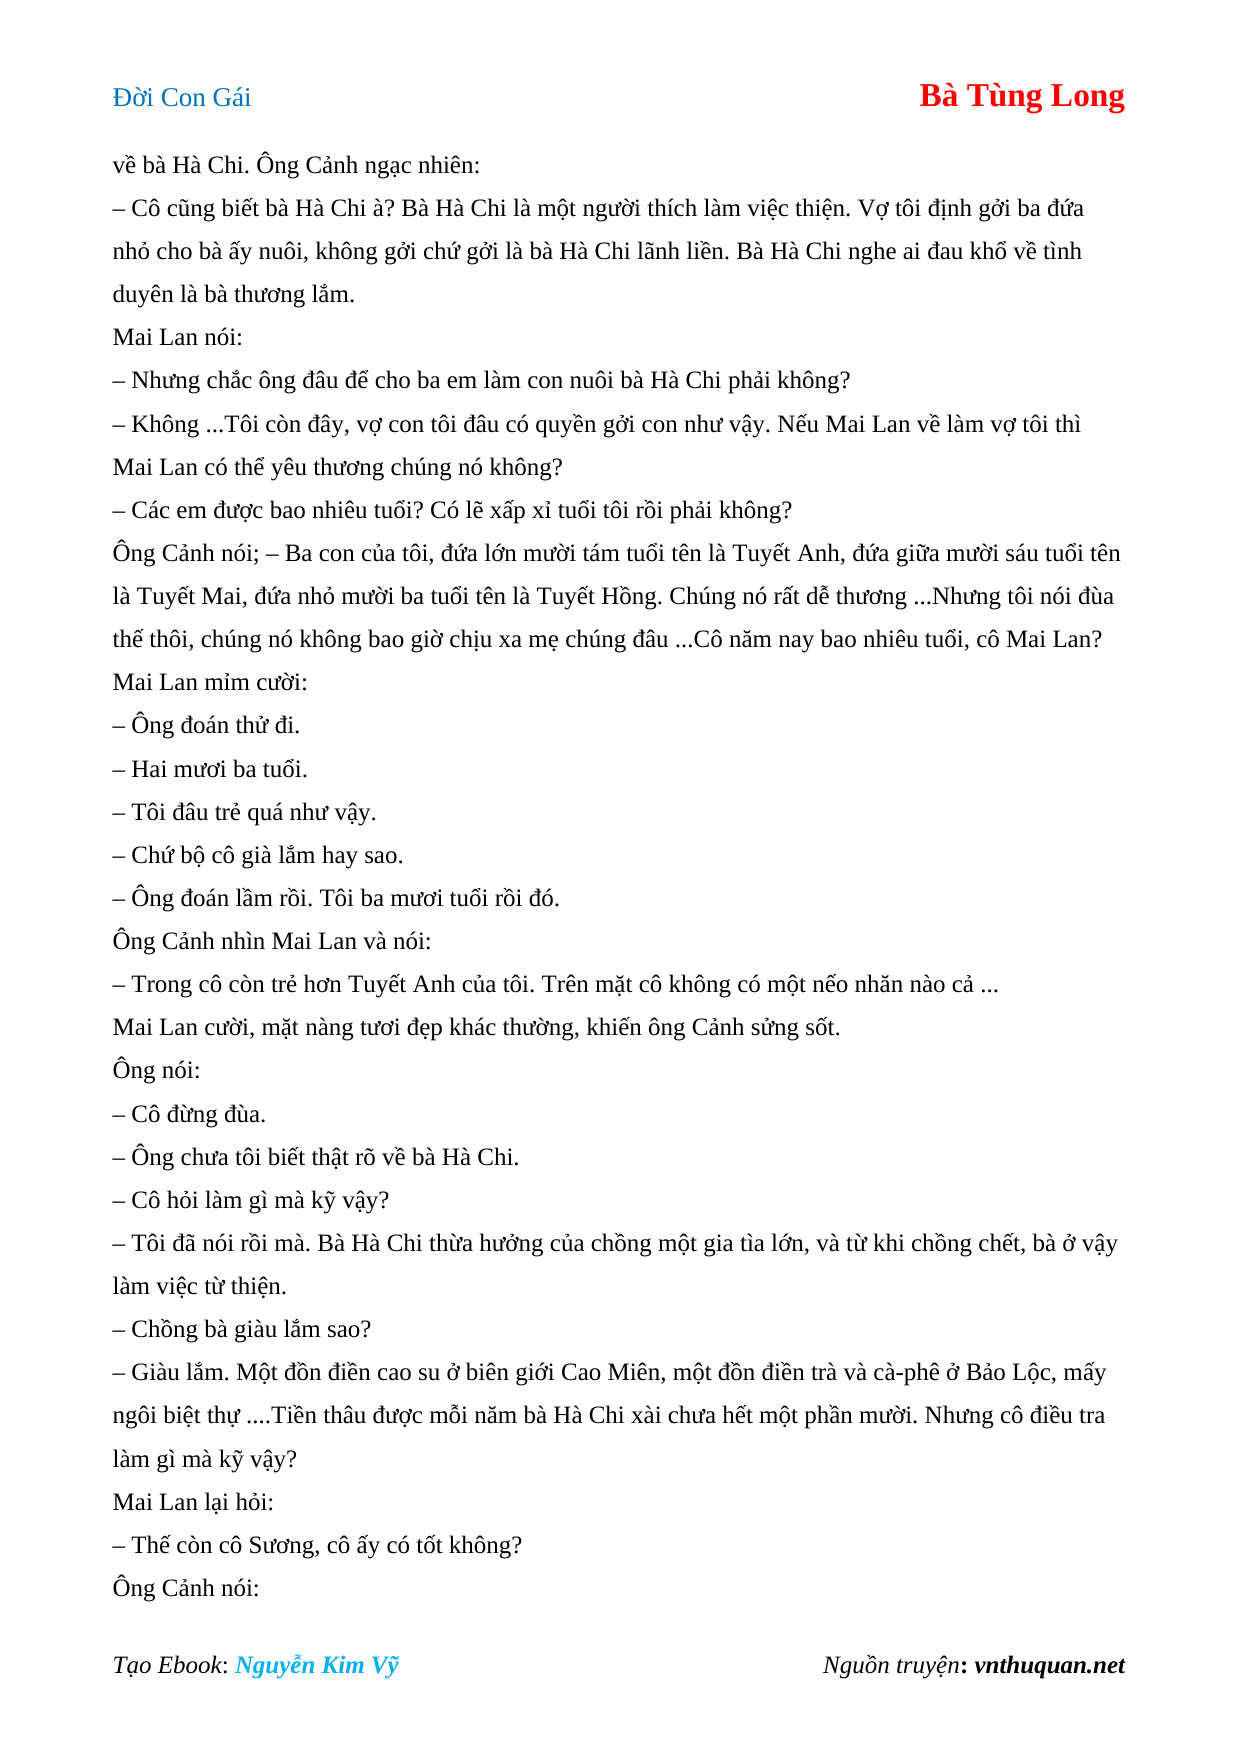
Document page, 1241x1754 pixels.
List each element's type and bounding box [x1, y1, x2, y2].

text [112, 150, 1128, 1602]
